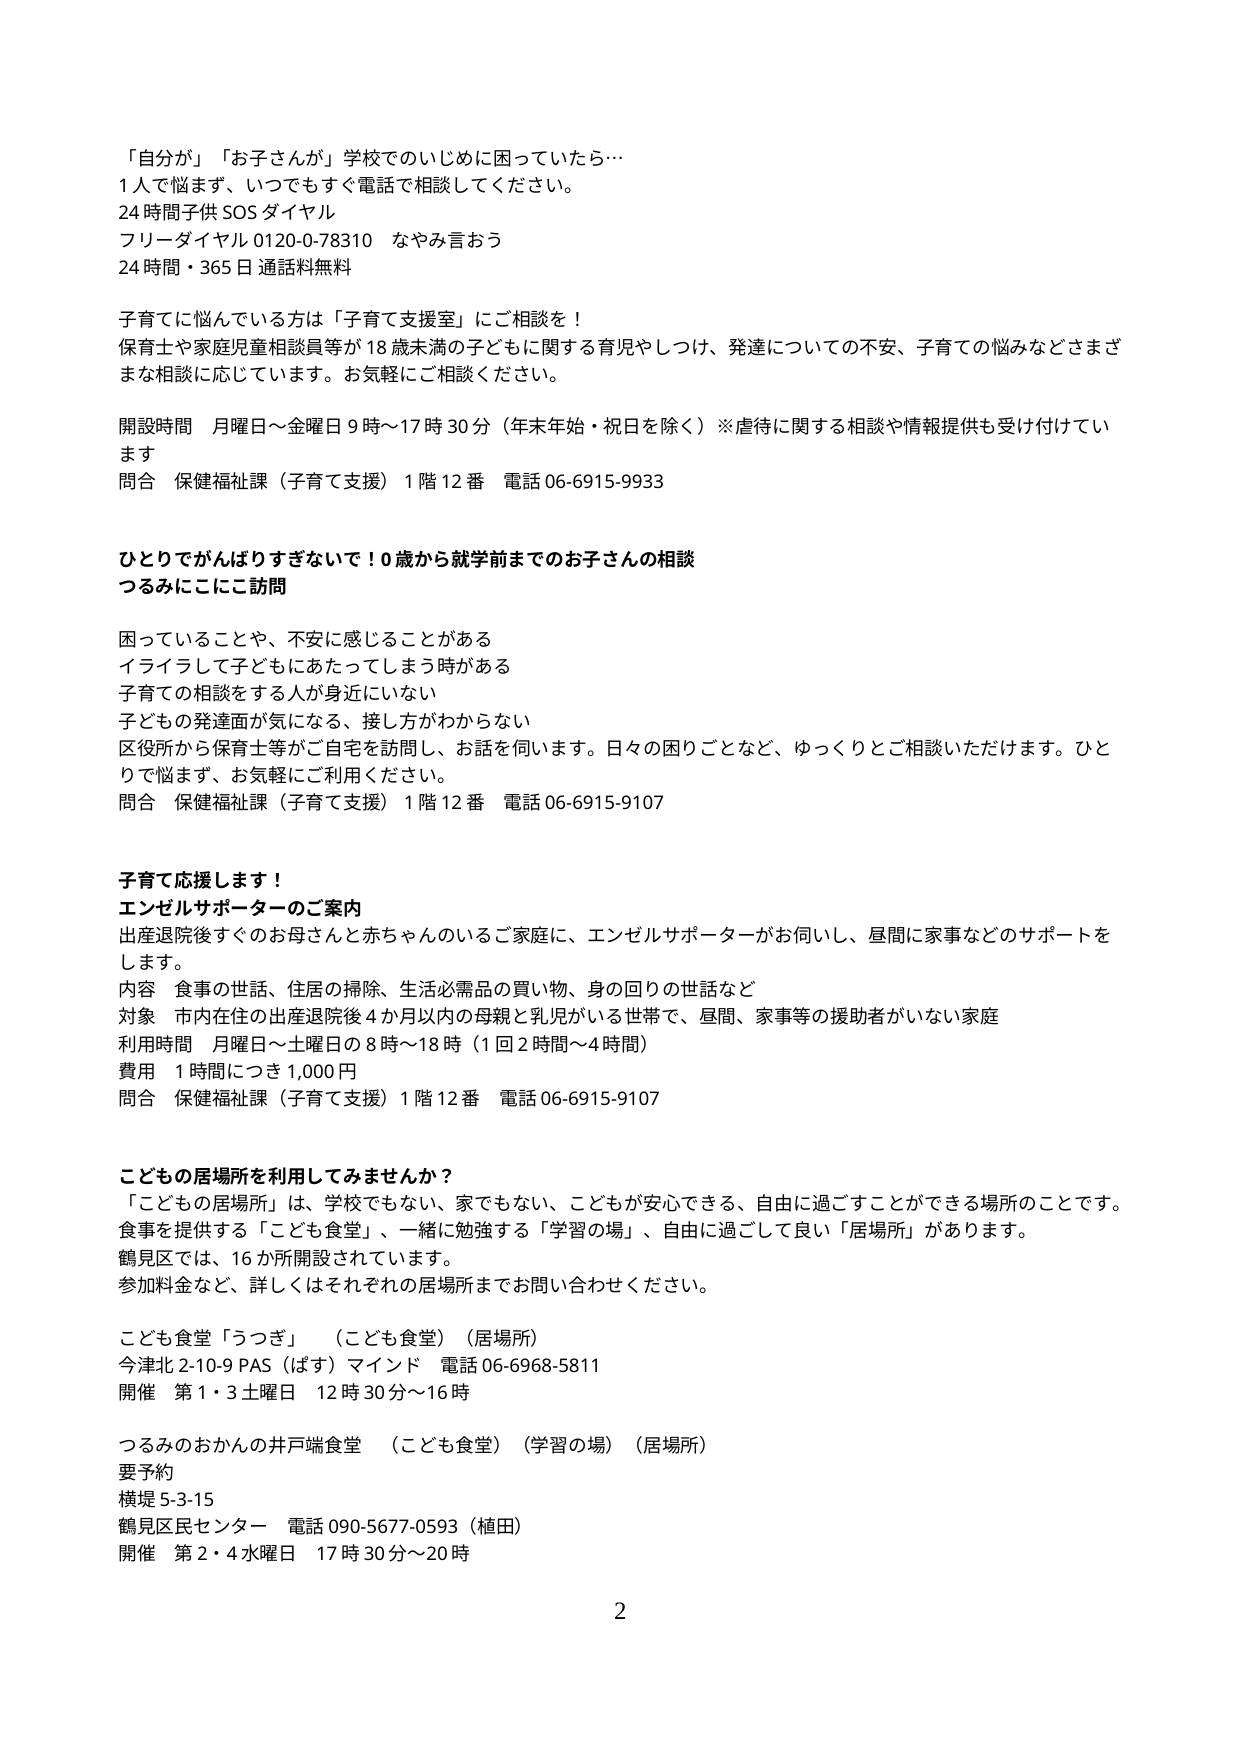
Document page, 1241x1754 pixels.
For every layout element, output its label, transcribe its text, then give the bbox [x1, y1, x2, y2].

text 子どもの発達面が気になる、接し方がわからない [118, 706, 1122, 733]
text 出産退院後すぐのお母さんと赤ちゃんのいるご家庭に、エンゼルサポーターがお伺いし、昼間に家事などのサポートをします。 [118, 920, 1122, 975]
text 「自分が」「お子さんが」学校でのいじめに困っていたら… [118, 144, 1122, 171]
text フリーダイヤル0120-0-78310 なやみ言おう [118, 225, 1122, 252]
text 「こどもの居場所」は、学校でもない、家でもない、こどもが安心できる、自由に過ごすことができる場所のことです。食事を提供する「こども食堂」、一緒に勉強する「学習の場」、自由に過ごして良い「居場所」があります。 [118, 1189, 1122, 1243]
text ひとりでがんばりすぎないで！0歳から就学前までのお子さんの相談 [118, 545, 1122, 572]
text エンゼルサポーターのご案内 [118, 893, 1122, 920]
text 参加料金など、詳しくはそれぞれの居場所までお問い合わせください。 [118, 1271, 1122, 1298]
text 子育て応援します！ [118, 866, 1122, 893]
text 問合 保健福祉課（子育て支援）1階12番 電話06-6915-9107 [118, 1083, 1122, 1111]
text 費用 1時間につき1,000円 [118, 1056, 1122, 1083]
text 困っていることや、不安に感じることがある [118, 625, 1122, 652]
text 問合 保健福祉課（子育て支援） 1階12番 電話06-6915-9107 [118, 788, 1122, 815]
text 保育士や家庭児童相談員等が18歳未満の子どもに関する育児やしつけ、発達についての不安、子育ての悩みなどさまざまな相談に応じています。お気軽にご相談ください。 [118, 332, 1122, 387]
text 子育てに悩んでいる方は「子育て支援室」にご相談を！ [118, 305, 1122, 332]
text 24時間・365日 通話料無料 [118, 252, 1122, 279]
text 内容 食事の世話、住居の掃除、生活必需品の買い物、身の回りの世話など [118, 975, 1122, 1002]
text 鶴見区民センター 電話090-5677-0593（植田） [118, 1512, 1122, 1539]
text 24時間子供SOSダイヤル [118, 198, 1122, 225]
text 鶴見区では、16か所開設されています。 [118, 1243, 1122, 1271]
text 区役所から保育士等がご自宅を訪問し、お話を伺います。日々の困りごとなど、ゆっくりとご相談いただけます。ひとりで悩まず、お気軽にご利用ください。 [118, 733, 1122, 788]
text 開設時間 月曜日～金曜日 9時～17時30分（年末年始・祝日を除く）※虐待に関する相談や情報提供も受け付けています [118, 412, 1122, 467]
text 開催 第2・4水曜日 17時30分～20時 [118, 1539, 1122, 1566]
text 子育ての相談をする人が身近にいない [118, 679, 1122, 706]
text こども食堂「うつぎ」 （こども食堂）（居場所） [118, 1323, 1122, 1350]
text イライラして子どもにあたってしまう時がある [118, 652, 1122, 679]
text 要予約 [118, 1457, 1122, 1485]
text 問合 保健福祉課（子育て支援） 1階12番 電話06-6915-9933 [118, 467, 1122, 494]
text 開催 第1・3土曜日 12時30分～16時 [118, 1378, 1122, 1405]
text つるみのおかんの井戸端食堂 （こども食堂）（学習の場）（居場所） [118, 1430, 1122, 1457]
text 横堤5-3-15 [118, 1485, 1122, 1512]
text 利用時間 月曜日～土曜日の8時～18時（1回2時間～4時間） [118, 1029, 1122, 1056]
text 今津北2-10-9 PAS（ぱす）マインド 電話06-6968-5811 [118, 1350, 1122, 1378]
text つるみにこにこ訪問 [118, 572, 1122, 599]
text 対象 市内在住の出産退院後4か月以内の母親と乳児がいる世帯で、昼間、家事等の援助者がいない家庭 [118, 1002, 1122, 1029]
text 1人で悩まず、いつでもすぐ電話で相談してください。 [118, 171, 1122, 198]
text こどもの居場所を利用してみませんか？ [118, 1162, 1122, 1189]
